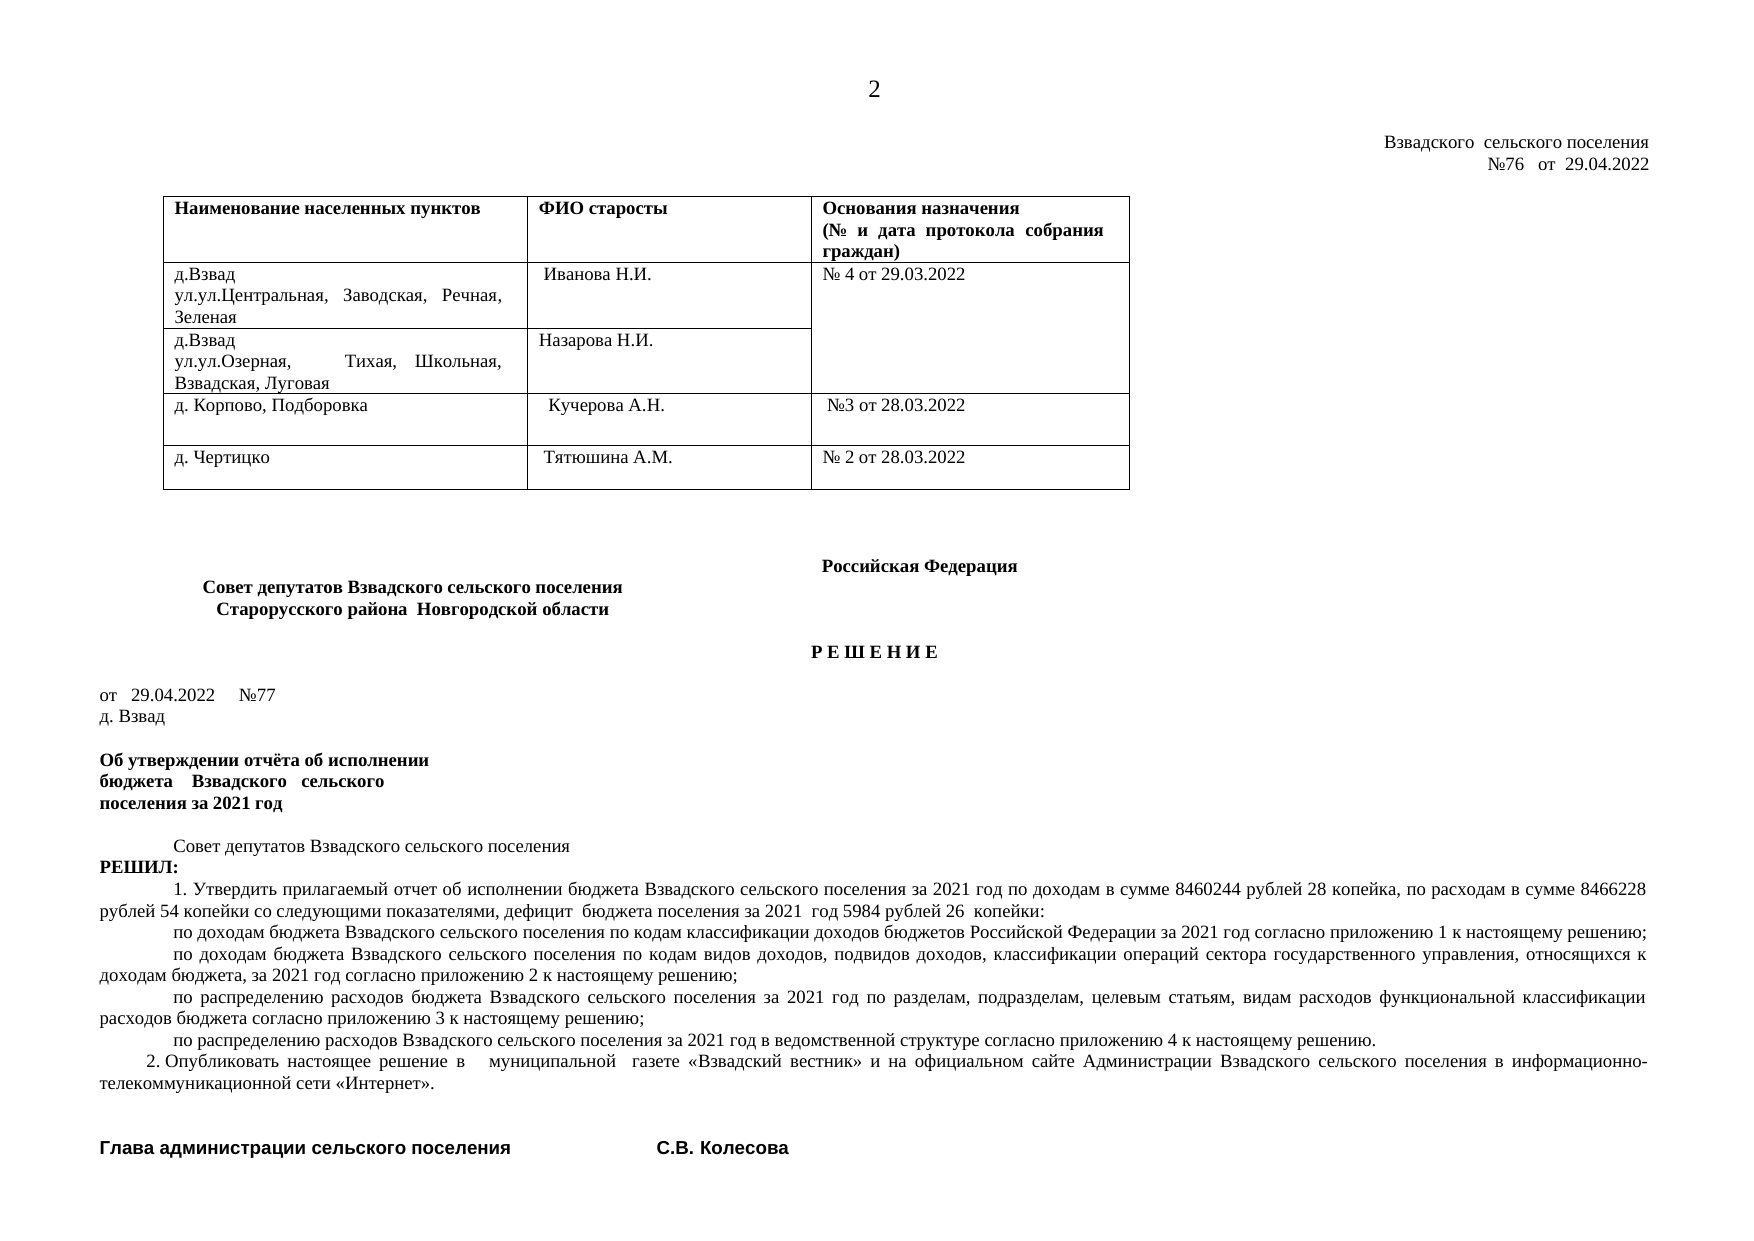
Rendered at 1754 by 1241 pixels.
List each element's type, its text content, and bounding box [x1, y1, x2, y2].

table_cell №3 от 28.03.2022 [812, 394, 1129, 444]
text по доходам бюджета Взвадского сельского поселения по кодам видов доходов, подвидов доходов, классификации операций сектора государственного управления, относящихся к доходам бюджета, за 2021 год согласно приложению 2 к настоящему решению; [99, 943, 1649, 986]
table_cell Назарова Н.И. [528, 329, 811, 393]
list Опубликовать настоящее решение в муниципальной газете «Взвадский вестник» и на официальном сайте Администрации Взвадского сельского поселения в информационно-телекоммуникационной сети «Интернет». [99, 1050, 1649, 1093]
table_cell № 4 от 29.03.2022 [812, 263, 1129, 393]
table_cell Иванова Н.И. [528, 263, 811, 327]
text бюджета Взвадского сельского [99, 770, 1649, 792]
text Старорусского района Новгородской области [99, 598, 1649, 619]
text поселения за 2021 год [99, 792, 1649, 813]
table_header Основания назначения (№ и дата протокола собрания граждан) [812, 197, 1129, 262]
text РЕШИЛ: [99, 856, 1649, 878]
table_cell д.Взвад ул.ул.Центральная, Заводская, Речная, Зеленая [164, 263, 527, 327]
text по распределению расходов Взвадского сельского поселения за 2021 год в ведомственной структуре согласно приложению 4 к настоящему решению. [99, 1029, 1649, 1050]
table_cell Кучерова А.Н. [528, 394, 811, 444]
table_cell Тятюшина А.М. [528, 446, 811, 489]
text по доходам бюджета Взвадского сельского поселения по кодам классификации доходов бюджетов Российской Федерации за 2021 год согласно приложению 1 к настоящему решению; [99, 921, 1649, 943]
text д. Взвад [99, 705, 1649, 727]
text Совет депутатов Взвадского сельского поселения [99, 576, 1649, 598]
text от 29.04.2022 №77 [99, 684, 1649, 705]
table_cell д.Взвад ул.ул.Озерная, Тихая, Школьная, Взвадская, Луговая [164, 329, 527, 393]
title Взвадского сельского поселения [99, 131, 1649, 153]
text Глава администрации сельского поселения С.В. Колесова [99, 1137, 1649, 1158]
text по распределению расходов бюджета Взвадского сельского поселения за 2021 год по разделам, подразделам, целевым статьям, видам расходов функциональной классификации расходов бюджета согласно приложению 3 к настоящему решению; [99, 986, 1649, 1029]
text Р Е Ш Е Н И Е [99, 641, 1649, 662]
table_header ФИО старосты [528, 197, 811, 262]
table_header Наименование населенных пунктов [164, 197, 527, 262]
text Российская Федерация [99, 554, 1740, 576]
title №76 от 29.04.2022 [99, 153, 1649, 174]
text Совет депутатов Взвадского сельского поселения [99, 835, 1649, 856]
text 1. Утвердить прилагаемый отчет об исполнении бюджета Взвадского сельского поселения за 2021 год по доходам в сумме 8460244 рублей 28 копейка, по расходам в сумме 8466228 рублей 54 копейки со следующими показателями, дефицит бюджета поселения за 2021 год 5984 рублей 26 копейки: [99, 878, 1649, 921]
text Об утверждении отчёта об исполнении [99, 748, 1649, 770]
table_cell д. Чертицко [164, 446, 527, 489]
table_cell д. Корпово, Подборовка [164, 394, 527, 444]
table_cell № 2 от 28.03.2022 [812, 446, 1129, 489]
